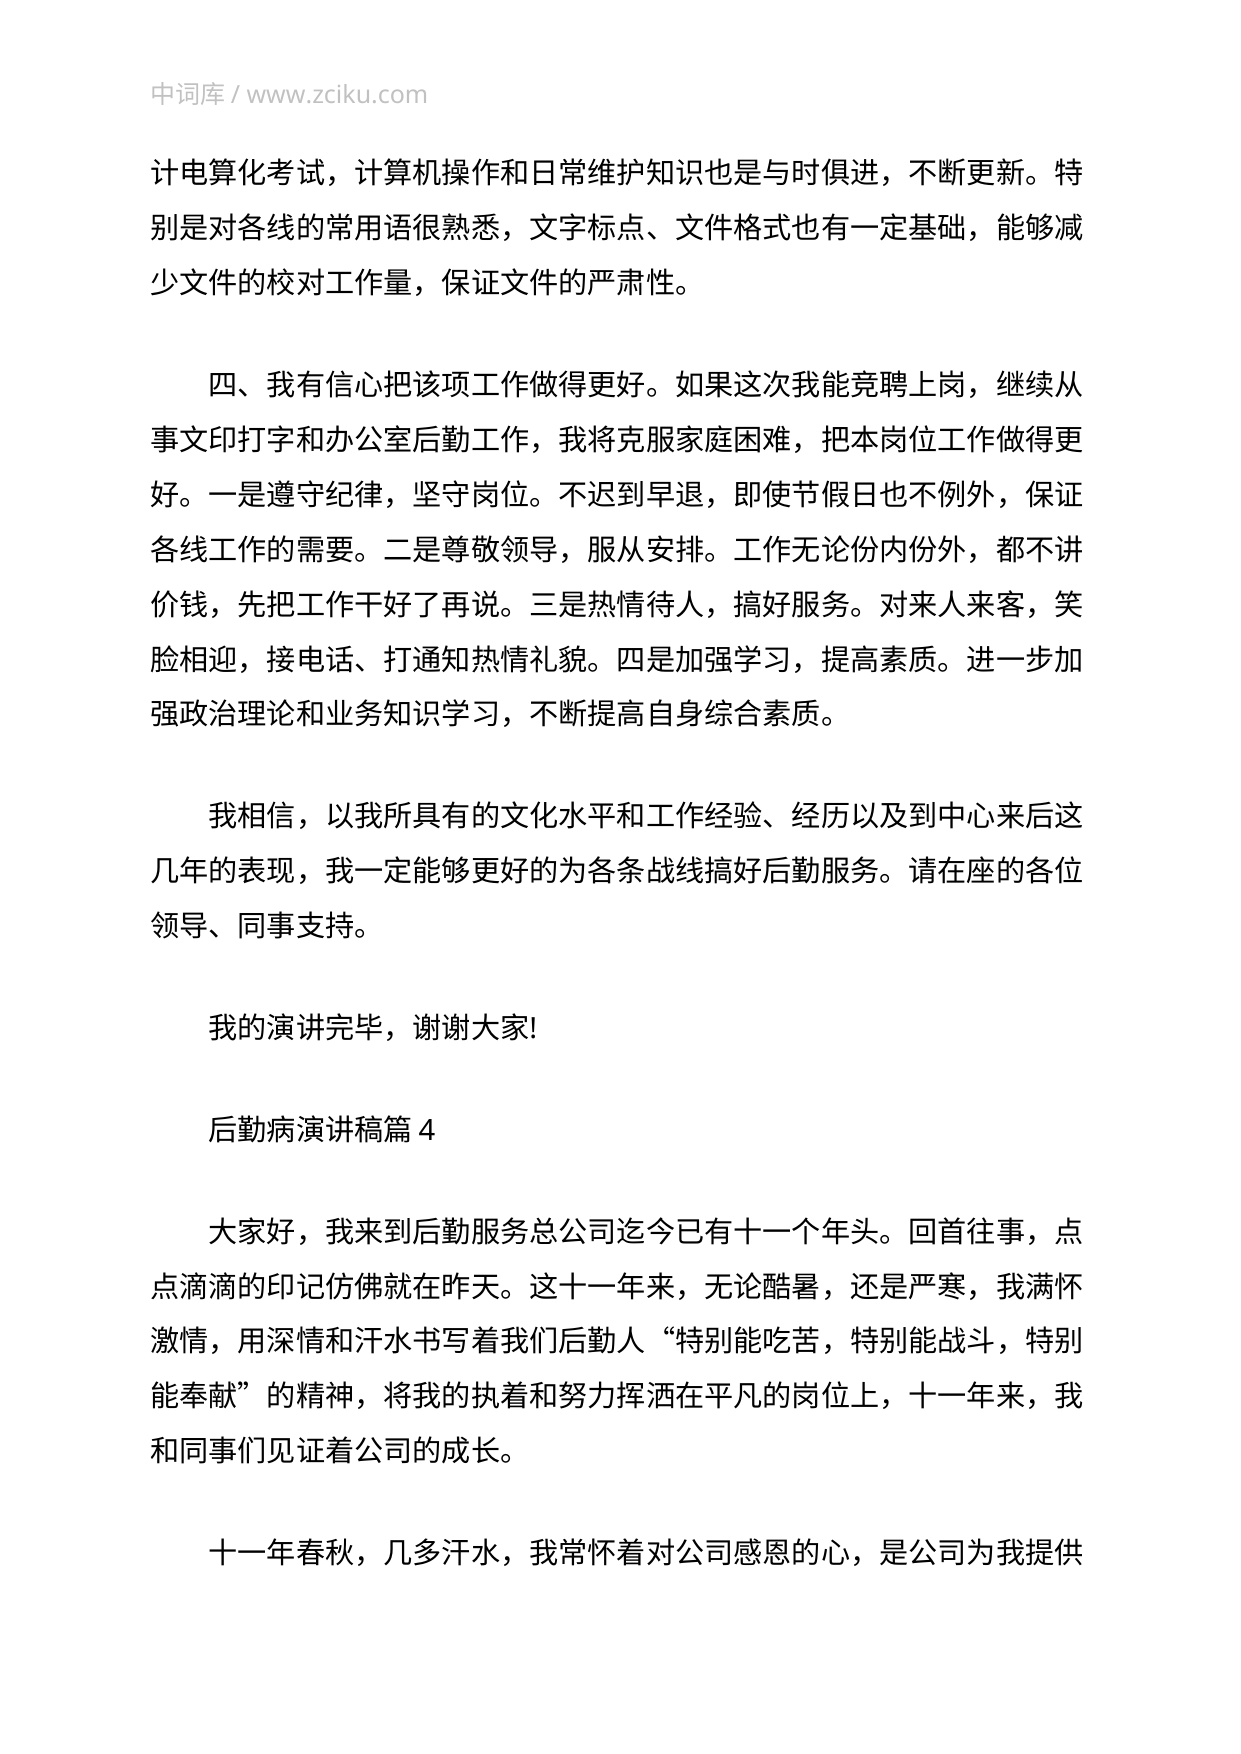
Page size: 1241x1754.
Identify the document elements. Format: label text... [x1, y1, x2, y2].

text 四、我有信心把该项工作做得更好。如果这次我能竞聘上岗，继续从事文印打字和办公室后勤工作，我将克服家庭困难，把本岗位工作做得更好。一是遵守纪律，坚守岗位。不迟到早退，即使节假日也不例外，保证各线工作的需要。二是尊敬领导，服从安排。工作无论份内份外，都不讲价钱，先把工作干好了再说。三是热情待人，搞好服务。对来人来客，笑脸相迎，接电话、打通知热情礼貌。四是加强学习，提高素质。进一步加强政治理论和业务知识学习，不断提高自身综合素质。 [150, 362, 1090, 733]
text 我的演讲完毕，谢谢大家! [150, 1004, 1090, 1047]
text 我相信，以我所具有的文化水平和工作经验、经历以及到中心来后这几年的表现，我一定能够更好的为各条战线搞好后勤服务。请在座的各位领导、同事支持。 [150, 793, 1090, 945]
text 大家好，我来到后勤服务总公司迄今已有十一个年头。回首往事，点点滴滴的印记仿佛就在昨天。这十一年来，无论酷暑，还是严寒，我满怀激情，用深情和汗水书写着我们后勤人“特别能吃苦，特别能战斗，特别能奉献”的精神，将我的执着和努力挥洒在平凡的岗位上，十一年来，我和同事们见证着公司的成长。 [150, 1208, 1090, 1470]
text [150, 1529, 1090, 1572]
text 后勤病演讲稿篇4 [150, 1106, 1090, 1149]
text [150, 150, 1090, 302]
